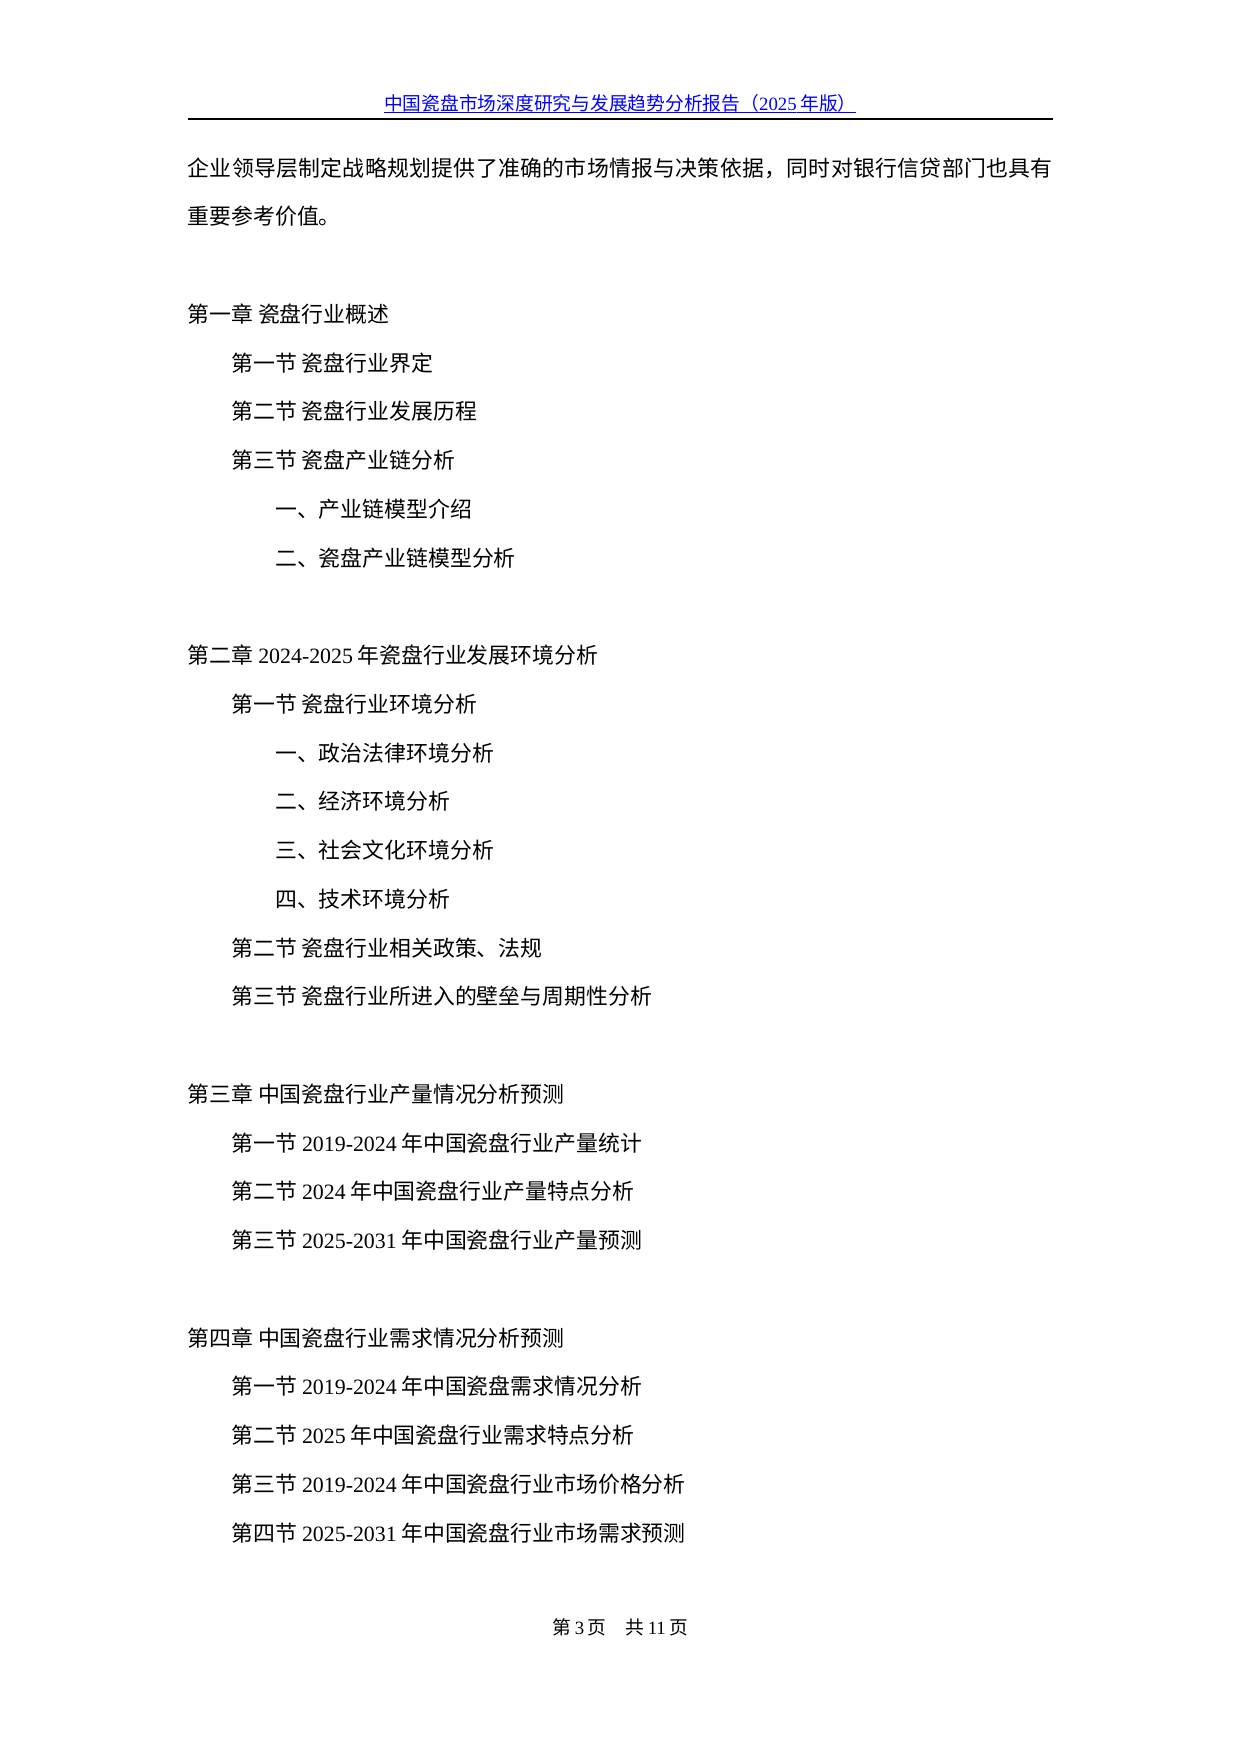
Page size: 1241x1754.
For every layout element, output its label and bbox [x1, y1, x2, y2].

text [187, 150, 1053, 1548]
